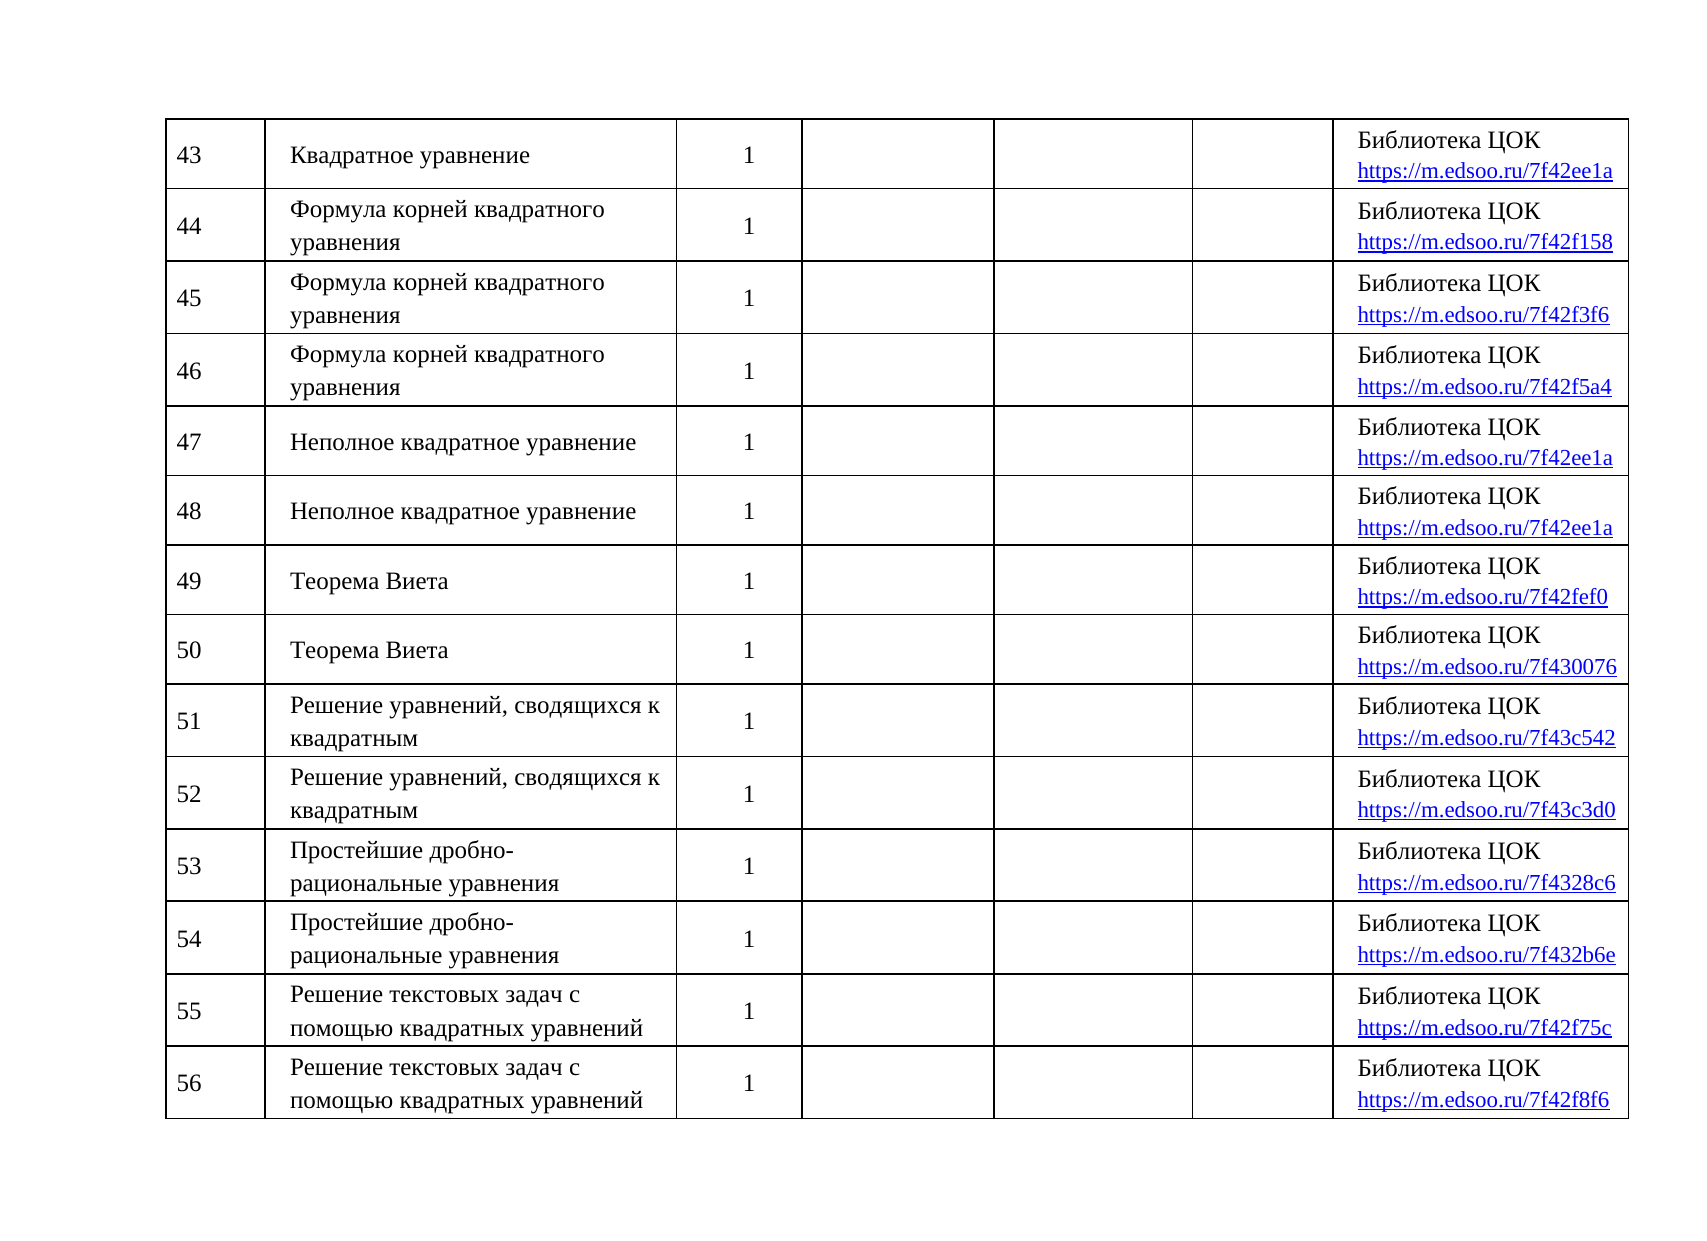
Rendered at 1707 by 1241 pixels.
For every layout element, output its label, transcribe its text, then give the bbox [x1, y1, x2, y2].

table_cell Квадратное уравнение [266, 120, 676, 188]
table_cell 1 [677, 902, 801, 973]
table_cell Библиотека ЦОК https://m.edsoo.ru/7f43c542 [1334, 685, 1628, 756]
table_cell [995, 757, 1192, 828]
table_cell 55 [167, 975, 264, 1045]
table_cell [995, 902, 1192, 973]
table_cell [1193, 334, 1332, 405]
table_cell Решение уравнений, сводящихся к квадратным [266, 757, 676, 828]
table_cell 54 [167, 902, 264, 973]
table_cell Библиотека ЦОК https://m.edsoo.ru/7f42f8f6 [1334, 1047, 1628, 1118]
table_cell [995, 407, 1192, 474]
table_cell [803, 476, 993, 544]
table_cell [1193, 615, 1332, 683]
table_cell 1 [677, 685, 801, 756]
table_cell [803, 262, 993, 332]
table_cell [1193, 1047, 1332, 1118]
table_cell [995, 615, 1192, 683]
table_cell Простейшие дробно-рациональные уравнения [266, 830, 676, 900]
table_cell [803, 685, 993, 756]
table_cell 53 [167, 830, 264, 900]
table_cell Решение уравнений, сводящихся к квадратным [266, 685, 676, 756]
table_cell Теорема Виета [266, 546, 676, 614]
table_cell 46 [167, 334, 264, 405]
table_cell 44 [167, 189, 264, 260]
table_cell Библиотека ЦОК https://m.edsoo.ru/7f42f5a4 [1334, 334, 1628, 405]
table_cell 1 [677, 476, 801, 544]
table_cell [995, 120, 1192, 188]
table_cell [1193, 189, 1332, 260]
table_cell Неполное квадратное уравнение [266, 407, 676, 474]
table_cell [995, 830, 1192, 900]
table_cell 1 [677, 615, 801, 683]
table_cell [803, 120, 993, 188]
table_cell 48 [167, 476, 264, 544]
table_cell 1 [677, 189, 801, 260]
table_cell [995, 1047, 1192, 1118]
table_cell [1193, 476, 1332, 544]
table_cell Библиотека ЦОК https://m.edsoo.ru/7f42f3f6 [1334, 262, 1628, 332]
table_cell [995, 189, 1192, 260]
table_cell 1 [677, 334, 801, 405]
table_cell [803, 757, 993, 828]
table_cell Формула корней квадратного уравнения [266, 334, 676, 405]
table_cell [995, 334, 1192, 405]
table_cell 1 [677, 975, 801, 1045]
table_cell [803, 615, 993, 683]
table_cell 47 [167, 407, 264, 474]
table_cell 1 [677, 830, 801, 900]
table_cell [1193, 685, 1332, 756]
table_cell 56 [167, 1047, 264, 1118]
table_cell [1193, 975, 1332, 1045]
table_cell [803, 902, 993, 973]
table_cell 1 [677, 757, 801, 828]
table_cell 43 [167, 120, 264, 188]
table_cell Формула корней квадратного уравнения [266, 262, 676, 332]
table_cell [995, 685, 1192, 756]
table_cell [1193, 262, 1332, 332]
table_cell Библиотека ЦОК https://m.edsoo.ru/7f42fef0 [1334, 546, 1628, 614]
table_cell 45 [167, 262, 264, 332]
table_cell 1 [677, 546, 801, 614]
table_cell Библиотека ЦОК https://m.edsoo.ru/7f42f75c [1334, 975, 1628, 1045]
table_cell Решение текстовых задач с помощью квадратных уравнений [266, 975, 676, 1045]
table_cell [1193, 407, 1332, 474]
table_cell Библиотека ЦОК https://m.edsoo.ru/7f4328c6 [1334, 830, 1628, 900]
table_cell [1193, 902, 1332, 973]
table_cell Формула корней квадратного уравнения [266, 189, 676, 260]
table_cell [1193, 757, 1332, 828]
table_cell Библиотека ЦОК https://m.edsoo.ru/7f42ee1a [1334, 120, 1628, 188]
table_cell [1193, 830, 1332, 900]
table_cell Простейшие дробно-рациональные уравнения [266, 902, 676, 973]
table_cell [803, 975, 993, 1045]
table_cell Библиотека ЦОК https://m.edsoo.ru/7f42f158 [1334, 189, 1628, 260]
table_cell Библиотека ЦОК https://m.edsoo.ru/7f42ee1a [1334, 407, 1628, 474]
table_cell [803, 334, 993, 405]
table_cell Библиотека ЦОК https://m.edsoo.ru/7f42ee1a [1334, 476, 1628, 544]
table_cell Теорема Виета [266, 615, 676, 683]
table_cell [803, 546, 993, 614]
table_cell [803, 1047, 993, 1118]
table_cell 50 [167, 615, 264, 683]
table_cell 1 [677, 1047, 801, 1118]
table_cell Библиотека ЦОК https://m.edsoo.ru/7f432b6e [1334, 902, 1628, 973]
table_cell [995, 262, 1192, 332]
table_cell [995, 546, 1192, 614]
table_cell [803, 189, 993, 260]
table_cell 49 [167, 546, 264, 614]
table_cell 51 [167, 685, 264, 756]
table_cell Библиотека ЦОК https://m.edsoo.ru/7f430076 [1334, 615, 1628, 683]
table_cell 1 [677, 120, 801, 188]
table_cell [995, 975, 1192, 1045]
table_cell 52 [167, 757, 264, 828]
table_cell Решение текстовых задач с помощью квадратных уравнений [266, 1047, 676, 1118]
table_cell [1193, 120, 1332, 188]
table_cell Библиотека ЦОК https://m.edsoo.ru/7f43c3d0 [1334, 757, 1628, 828]
table_cell [995, 476, 1192, 544]
table_cell Неполное квадратное уравнение [266, 476, 676, 544]
table_cell [803, 407, 993, 474]
table_cell 1 [677, 407, 801, 474]
table_cell [803, 830, 993, 900]
table_cell 1 [677, 262, 801, 332]
table_cell [1193, 546, 1332, 614]
